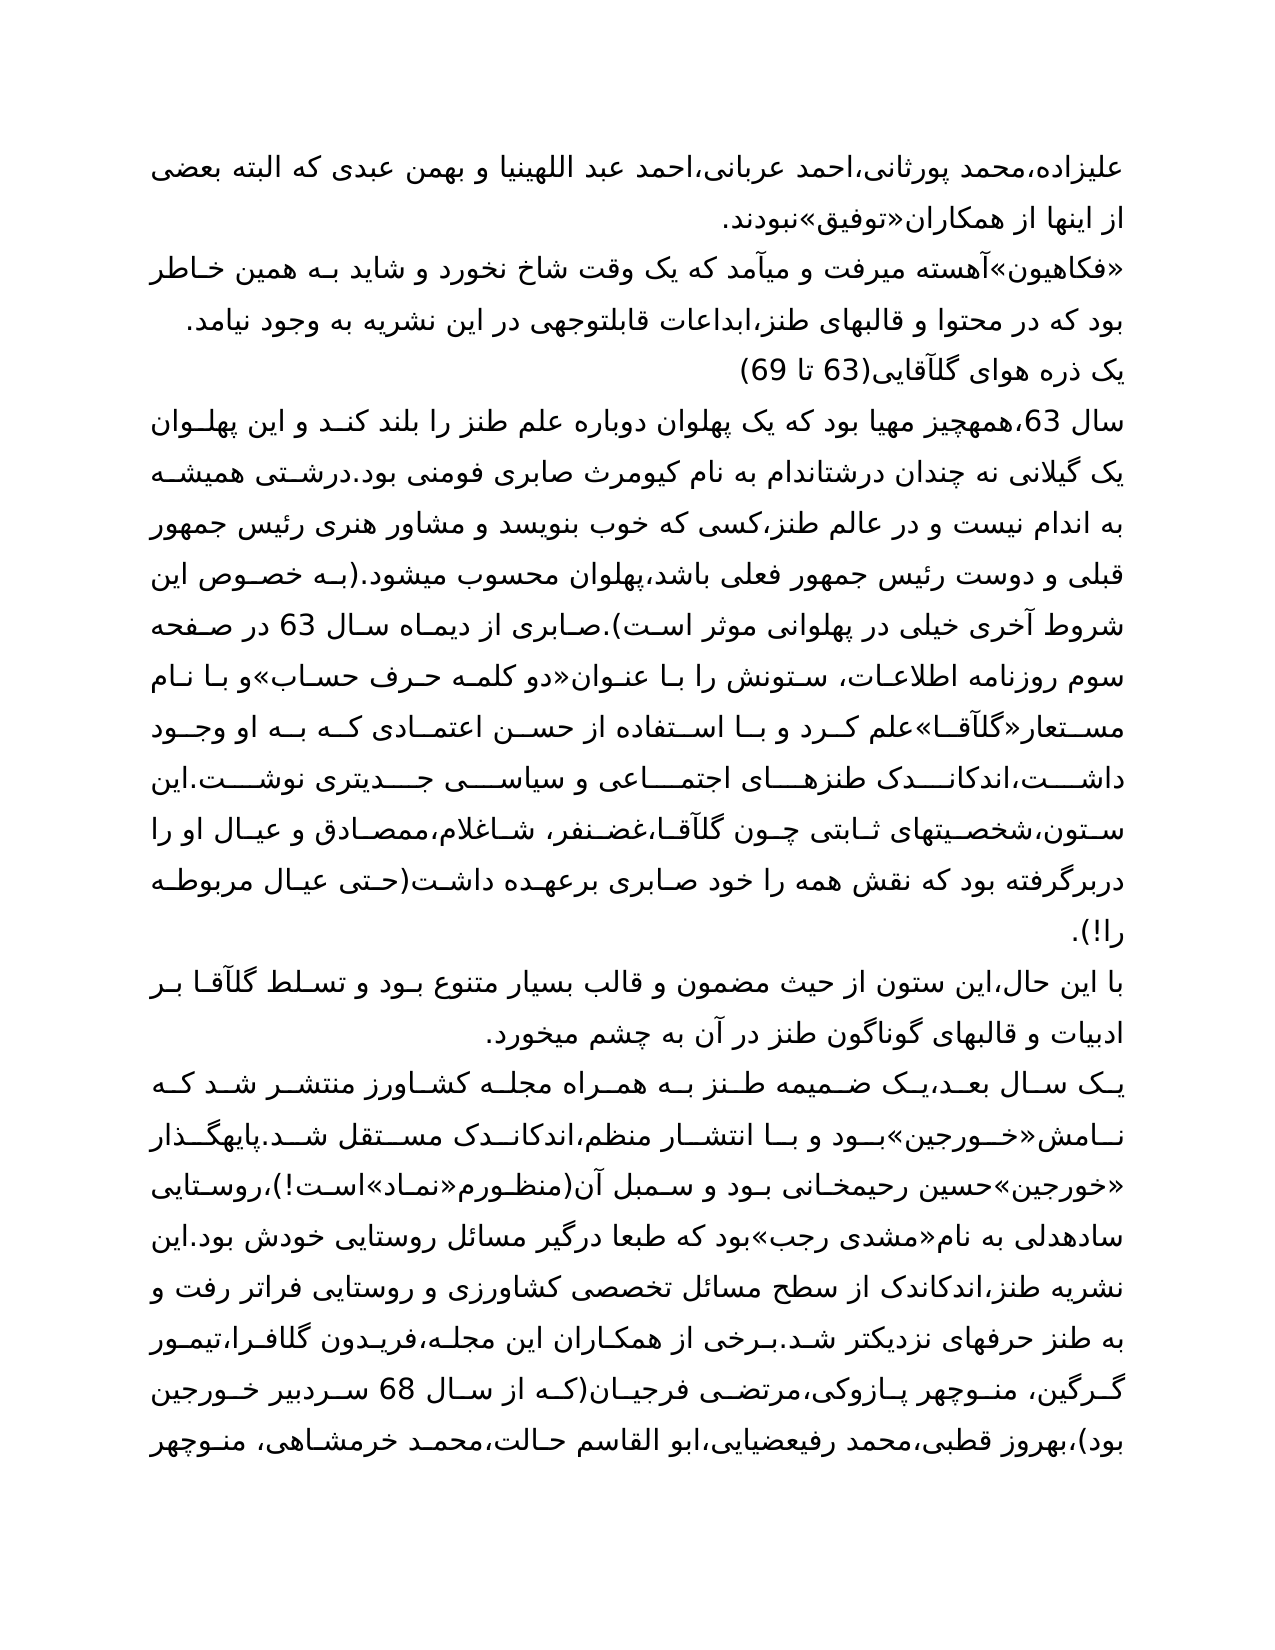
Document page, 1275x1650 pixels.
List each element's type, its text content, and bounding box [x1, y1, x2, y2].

text با این حال،این ستون از حیث مضمون و قالب‏ بسیار متنوع بود و تسلط گل‏آقا بر ادبیات و قالب‏های‏ گوناگون طنز در آن به چشم می‏خورد. [150, 965, 1125, 1050]
text سال 63،همه‏چیز مهیا بود که یک پهلوان دوباره‏ علم طنز را بلند کند و این پهلوان یک گیلانی نه‏ چندان درشت‏اندام به نام کیومرث صابری فومنی‏ بود.درشتی همیشه به اندام نیست و در عالم‏ طنز،کسی که خوب بنویسد و مشاور هنری رئیس جمهور قبلی و دوست رئیس جمهور فعلی‏ باشد،پهلوان محسوب می‏شود.(به خصوص این‏ شروط آخری خیلی در پهلوانی موثر است).صابری‏ از دی‏ماه سال 63 در صفحه سوم روزنامه اطلاعات، ستونش را با عنوان«دو کلمه حرف حساب»و با نام مستعار«گل‏آقا»علم کرد و با استفاده از حسن اعتمادی که به او وجود داشت،اندک‏اندک‏ طنزهای اجتماعی و سیاسی جدی‏تری نوشت.این‏ ستون،شخصیت‏های ثابتی چون گل‏آقا،غضنفر، شاغلام،مم‏صادق و عیال او را دربرگرفته بود که‏ نقش همه را خود صابری برعهده داشت(حتی عیال‏ مربوطه را!). [150, 405, 1125, 948]
text یک ذره هوای گل‏آقایی(63 تا 69) [150, 354, 1125, 388]
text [150, 150, 1125, 235]
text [150, 1067, 1125, 1457]
text «فکاهیون»آهسته می‏رفت و می‏آمد که یک‏ وقت شاخ نخورد و شاید به همین خاطر بود که در محتوا و قالب‏های طنز،ابداعات قابل‏توجهی در این‏ نشریه به وجود نیامد. [150, 252, 1125, 337]
